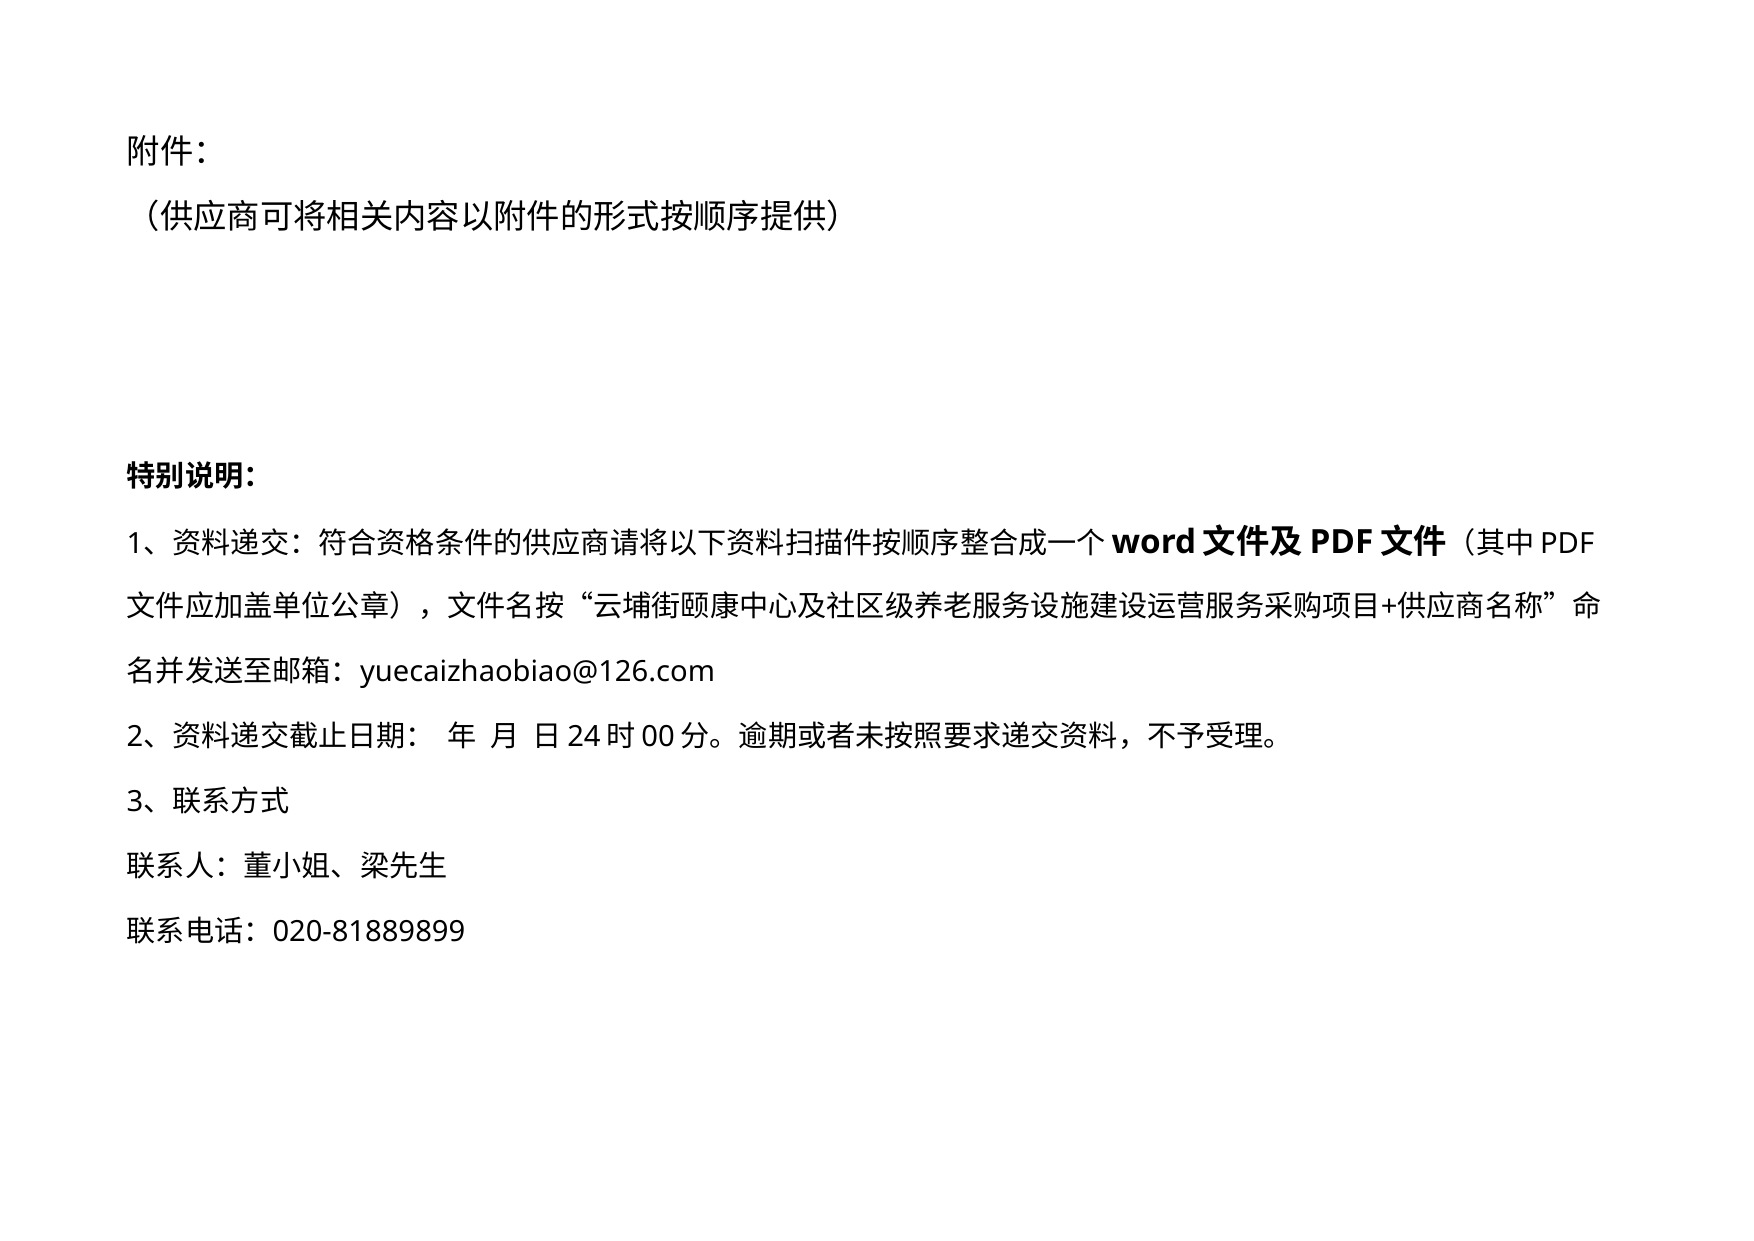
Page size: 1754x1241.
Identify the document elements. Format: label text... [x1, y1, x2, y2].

text 3、联系方式 [126, 766, 1628, 831]
text 联系人：董小姐、梁先生 [126, 831, 1628, 896]
text 1、资料递交：符合资格条件的供应商请将以下资料扫描件按顺序整合成一个word文件及PDF文件（其中PDF文件应加盖单位公章），文件名按“云埔街颐康中心及社区级养老服务设施建设运营服务采购项目+供应商名称”命名并发送至邮箱：yuecaizhaobiao@126.com [126, 506, 1628, 701]
text （供应商可将相关内容以附件的形式按顺序提供） [126, 181, 1628, 246]
text 附件： [126, 116, 1628, 181]
text 特别说明： [126, 441, 1628, 506]
text 联系电话：020-81889899 [126, 896, 1628, 961]
text 2、资料递交截止日期： 年 月 日24时00分。逾期或者未按照要求递交资料，不予受理。 [126, 701, 1628, 766]
